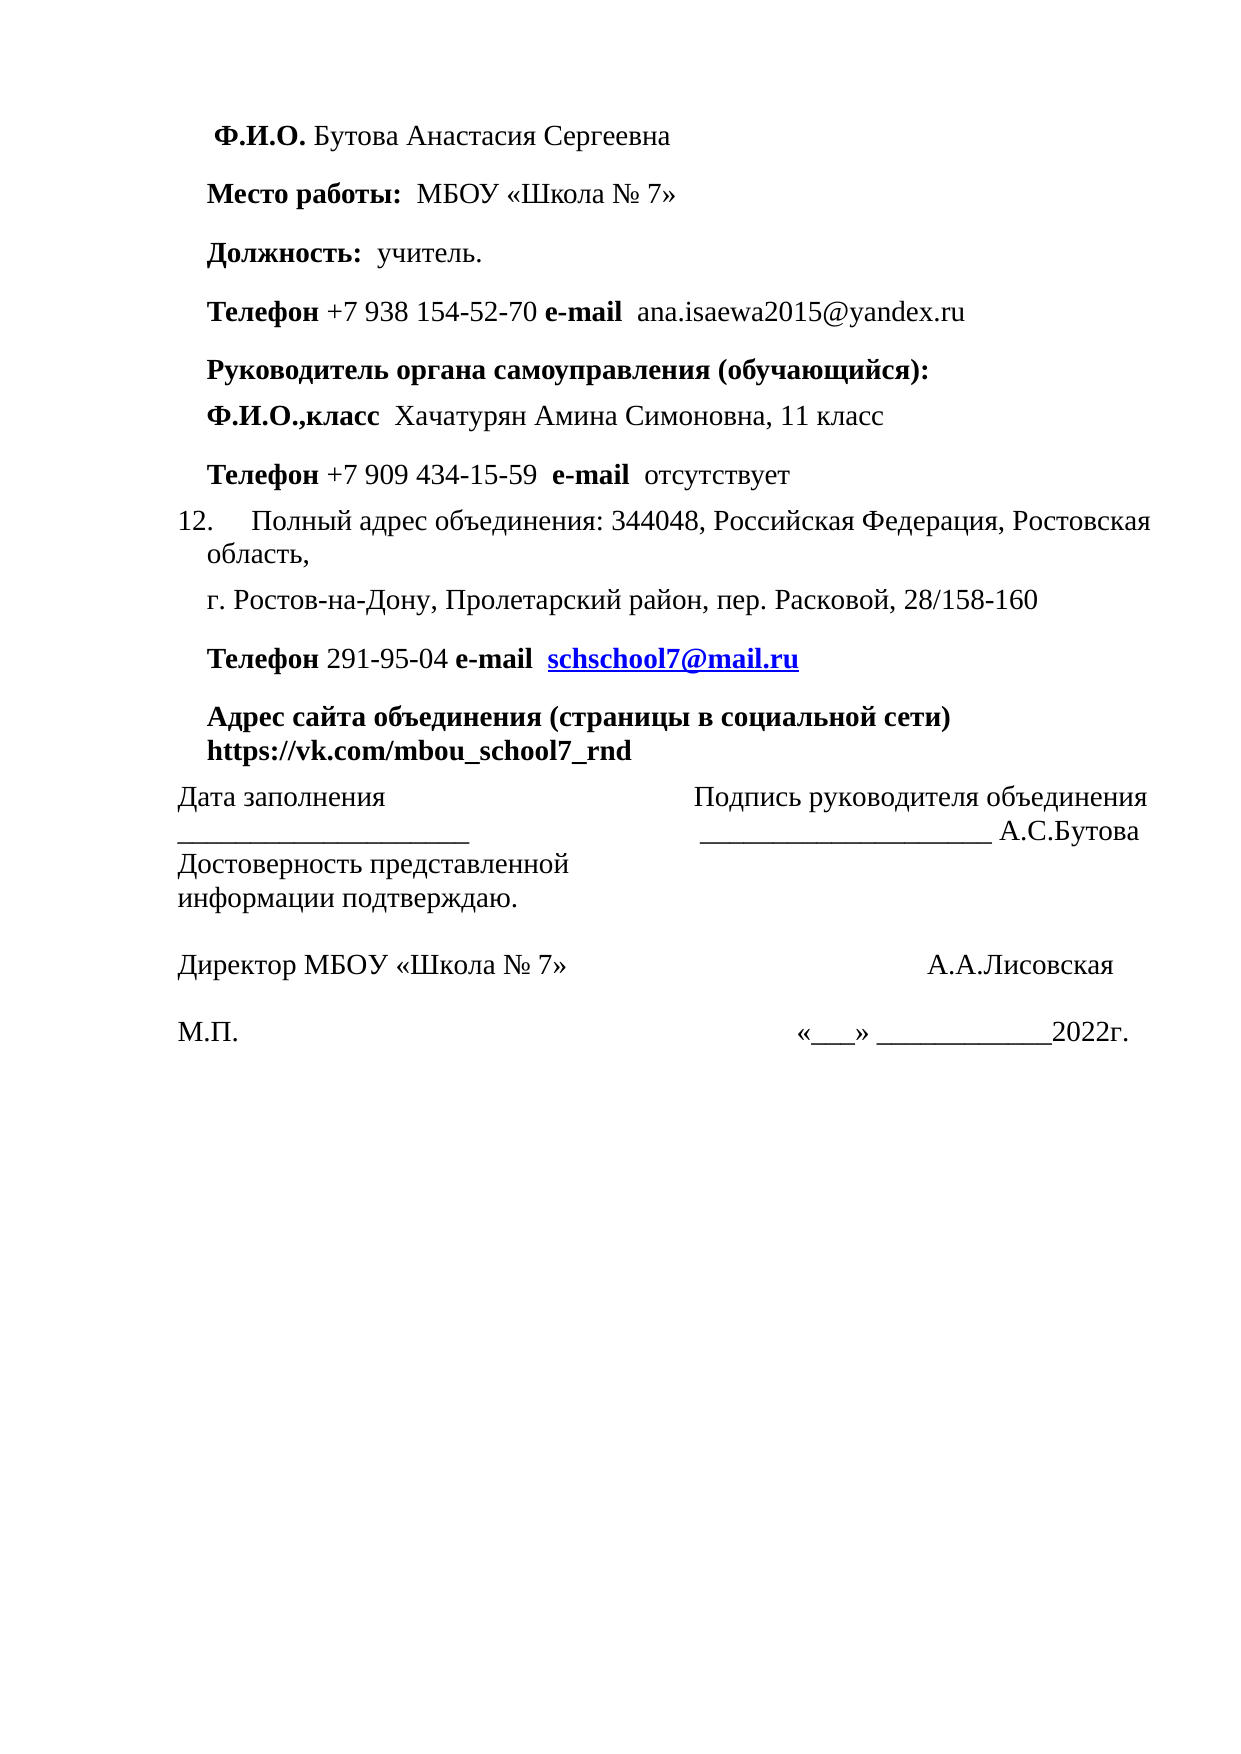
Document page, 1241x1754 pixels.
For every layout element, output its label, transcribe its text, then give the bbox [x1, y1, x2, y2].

text Ф.И.О.,класс Хачатурян Амина Симоновна, 11 класс [177, 398, 1152, 432]
text информации подтверждаю. [177, 880, 1152, 913]
list Полный адрес объединения: 344048, Российская Федерация, Ростовская область, [177, 503, 1152, 570]
text Достоверность представленной [177, 846, 1152, 880]
text М.П. «___» ____________2022г. [177, 1014, 1152, 1047]
text Телефон +7 938 154-52-70 e-mail ana.isaewa2015@yandex.ru [207, 294, 1152, 327]
text Телефон +7 909 434-15-59 e-mail отсутствует [207, 457, 1152, 490]
text Руководитель органа самоуправления (обучающийся): [177, 352, 1152, 386]
text Ф.И.О. Бутова Анастасия Сергеевна [177, 118, 1152, 152]
text Дата заполнения Подпись руководителя объединения [177, 779, 1152, 813]
text Директор МБОУ «Школа № 7» А.А.Лисовская [177, 947, 1152, 980]
text Должность: учитель. [207, 235, 1152, 269]
text Место работы: МБОУ «Школа № 7» [207, 177, 1152, 210]
text ____________________ ____________________ А.С.Бутова [177, 813, 1152, 846]
text Адрес сайта объединения (страницы в социальной сети) https://vk.com/mbou_school7_rnd [207, 699, 1152, 767]
text г. Ростов-на-Дону, Пролетарский район, пер. Расковой, 28/158-160 [207, 582, 1152, 616]
text Телефон 291-95-04 e-mail schschool7@mail.ru [207, 641, 1152, 674]
